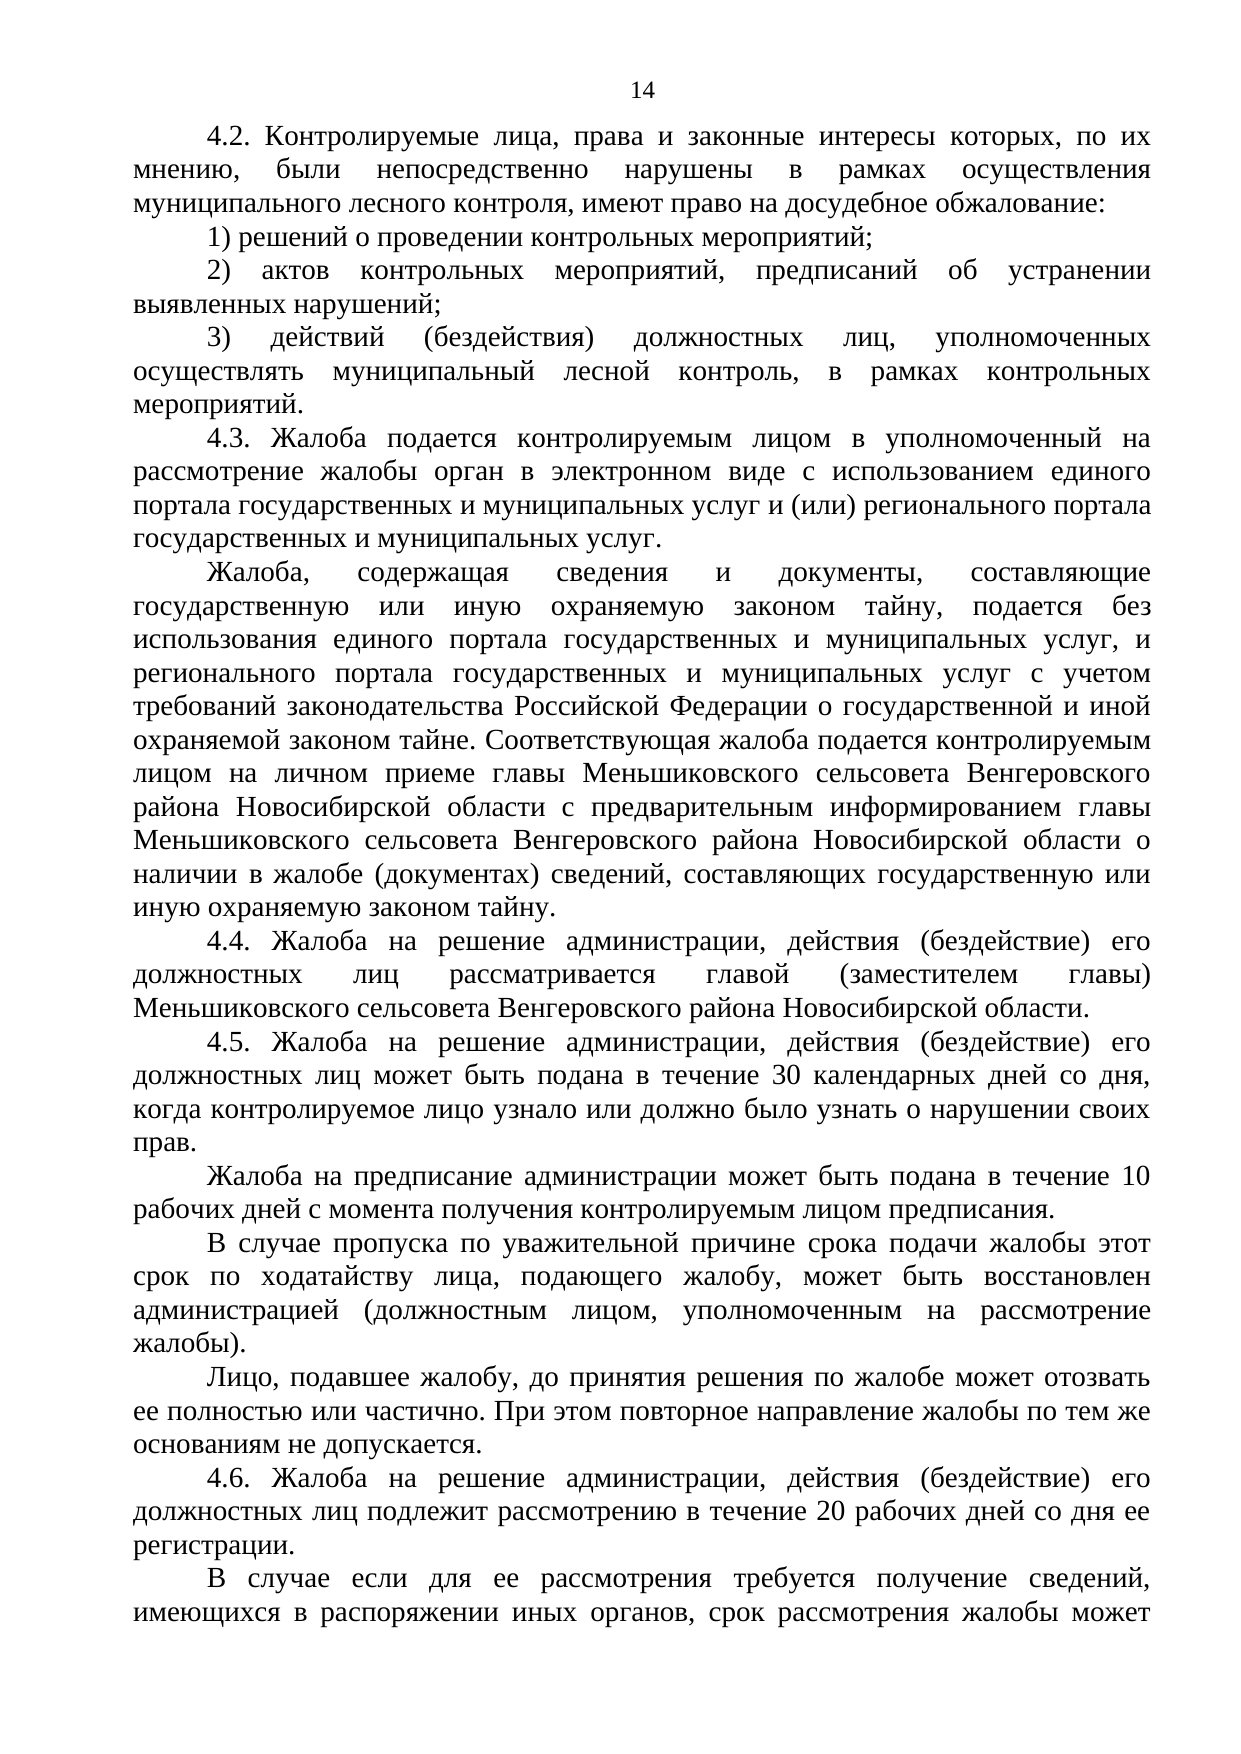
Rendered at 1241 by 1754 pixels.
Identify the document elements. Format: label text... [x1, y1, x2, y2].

text Жалоба на предписание администрации может быть подана в течение 10 рабочих дней с момента получения контролируемым лицом предписания. [133, 1158, 1152, 1225]
text 4.4. Жалоба на решение администрации, действия (бездействие) его должностных лиц рассматривается главой (заместителем главы) Меньшиковского сельсовета Венгеровского района Новосибирской области. [133, 923, 1152, 1024]
text Лицо, подавшее жалобу, до принятия решения по жалобе может отозвать ее полностью или частично. При этом повторное направление жалобы по тем же основаниям не допускается. [133, 1359, 1152, 1460]
text 2) актов контрольных мероприятий, предписаний об устранении выявленных нарушений; [133, 252, 1152, 319]
text 1) решений о проведении контрольных мероприятий; [133, 219, 1152, 252]
text 4.5. Жалоба на решение администрации, действия (бездействие) его должностных лиц может быть подана в течение 30 календарных дней со дня, когда контролируемое лицо узнало или должно было узнать о нарушении своих прав. [133, 1024, 1152, 1158]
text Жалоба, содержащая сведения и документы, составляющие государственную или иную охраняемую законом тайну, подается без использования единого портала государственных и муниципальных услуг, и регионального портала государственных и муниципальных услуг с учетом требований законодательства Российской Федерации о государственной и иной охраняемой законом тайне. Соответствующая жалоба подается контролируемым лицом на личном приеме главы Меньшиковского сельсовета Венгеровского района Новосибирской области с предварительным информированием главы Меньшиковского сельсовета Венгеровского района Новосибирской области о наличии в жалобе (документах) сведений, составляющих государственную или иную охраняемую законом тайну. [133, 554, 1152, 923]
text 4.2. Контролируемые лица, права и законные интересы которых, по их мнению, были непосредственно нарушены в рамках осуществления муниципального лесного контроля, имеют право на досудебное обжалование: [133, 118, 1152, 219]
text 4.6. Жалоба на решение администрации, действия (бездействие) его должностных лиц подлежит рассмотрению в течение 20 рабочих дней со дня ее регистрации. [133, 1460, 1152, 1560]
text 3) действий (бездействия) должностных лиц, уполномоченных осуществлять муниципальный лесной контроль, в рамках контрольных мероприятий. [133, 319, 1152, 420]
text 4.3. Жалоба подается контролируемым лицом в уполномоченный на рассмотрение жалобы орган в электронном виде с использованием единого портала государственных и муниципальных услуг и (или) регионального портала государственных и муниципальных услуг. [133, 420, 1152, 554]
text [133, 1560, 1152, 1627]
text В случае пропуска по уважительной причине срока подачи жалобы этот срок по ходатайству лица, подающего жалобу, может быть восстановлен администрацией (должностным лицом, уполномоченным на рассмотрение жалобы). [133, 1225, 1152, 1359]
